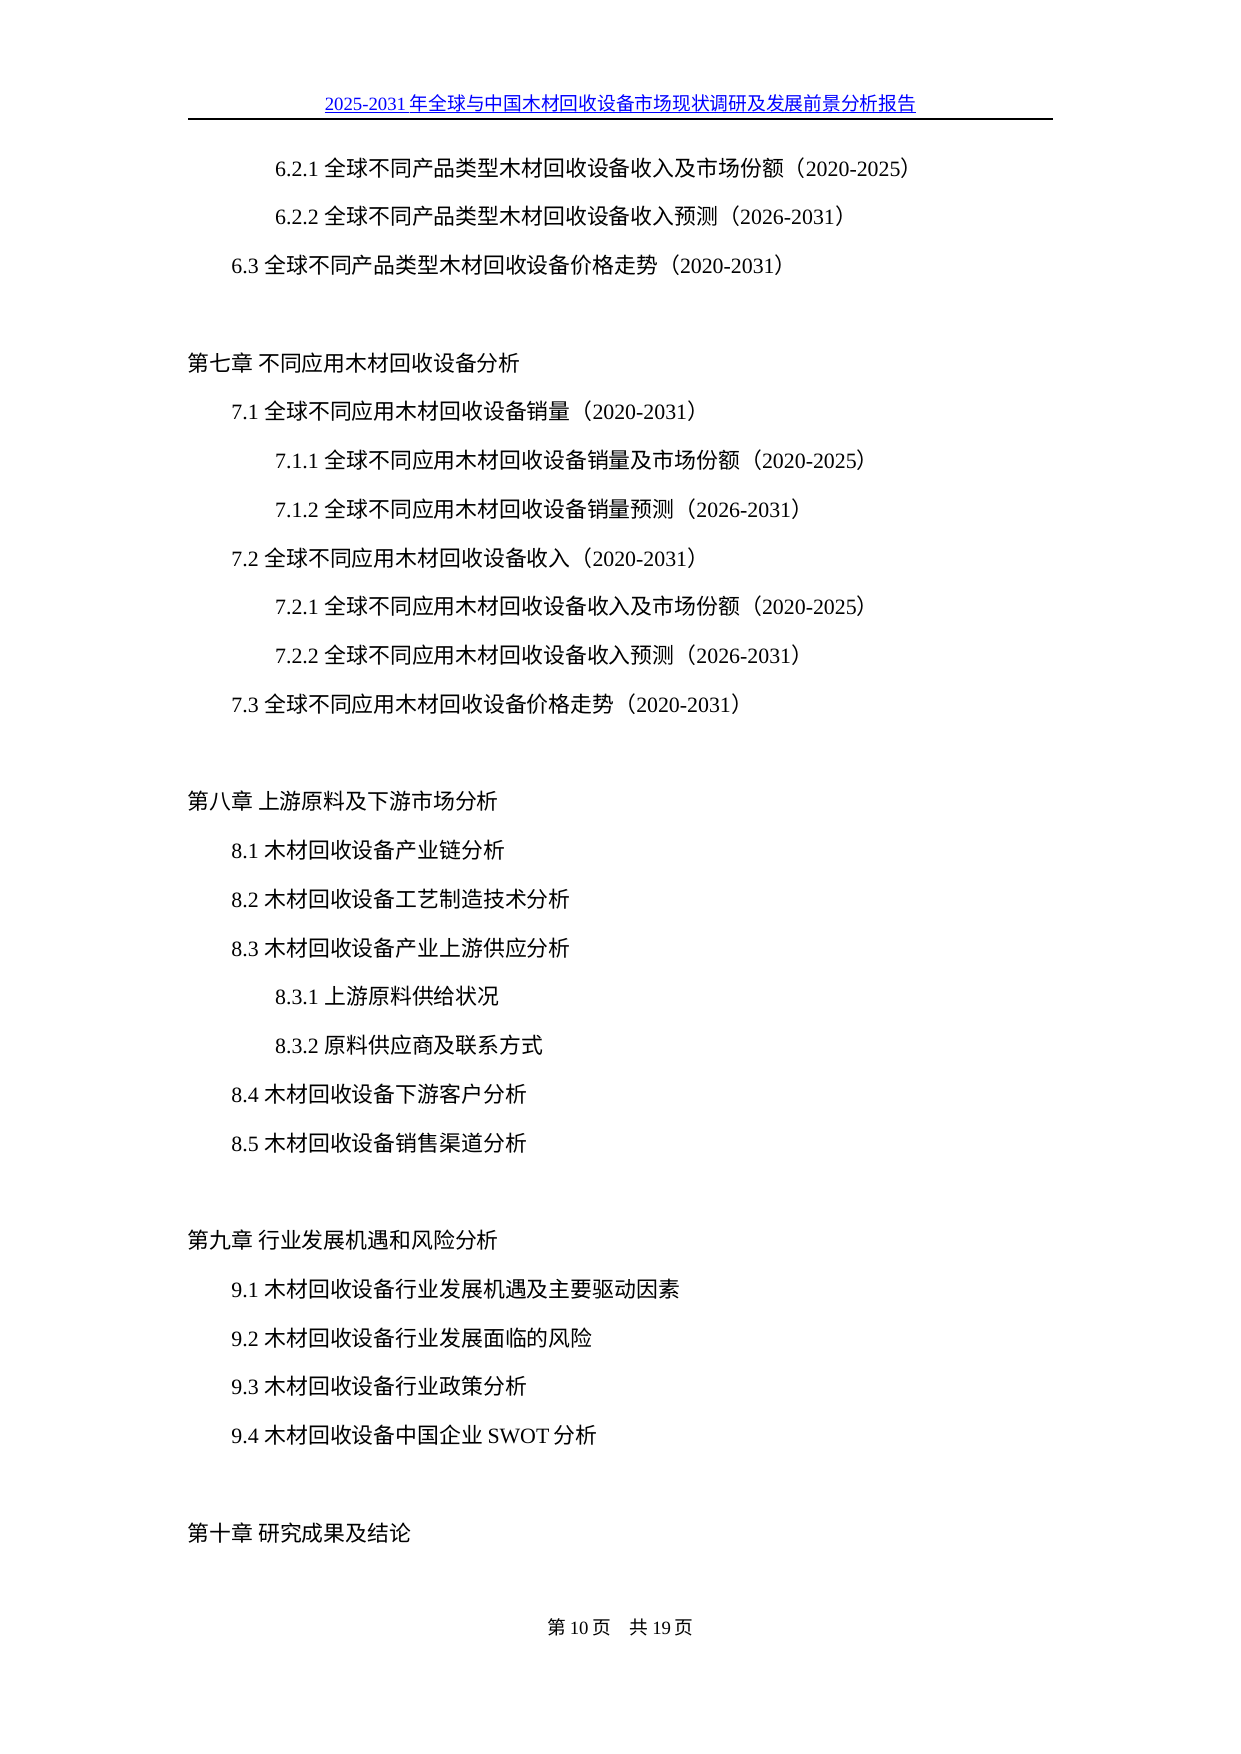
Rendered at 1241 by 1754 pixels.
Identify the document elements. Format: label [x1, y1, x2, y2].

text [187, 150, 1053, 1548]
